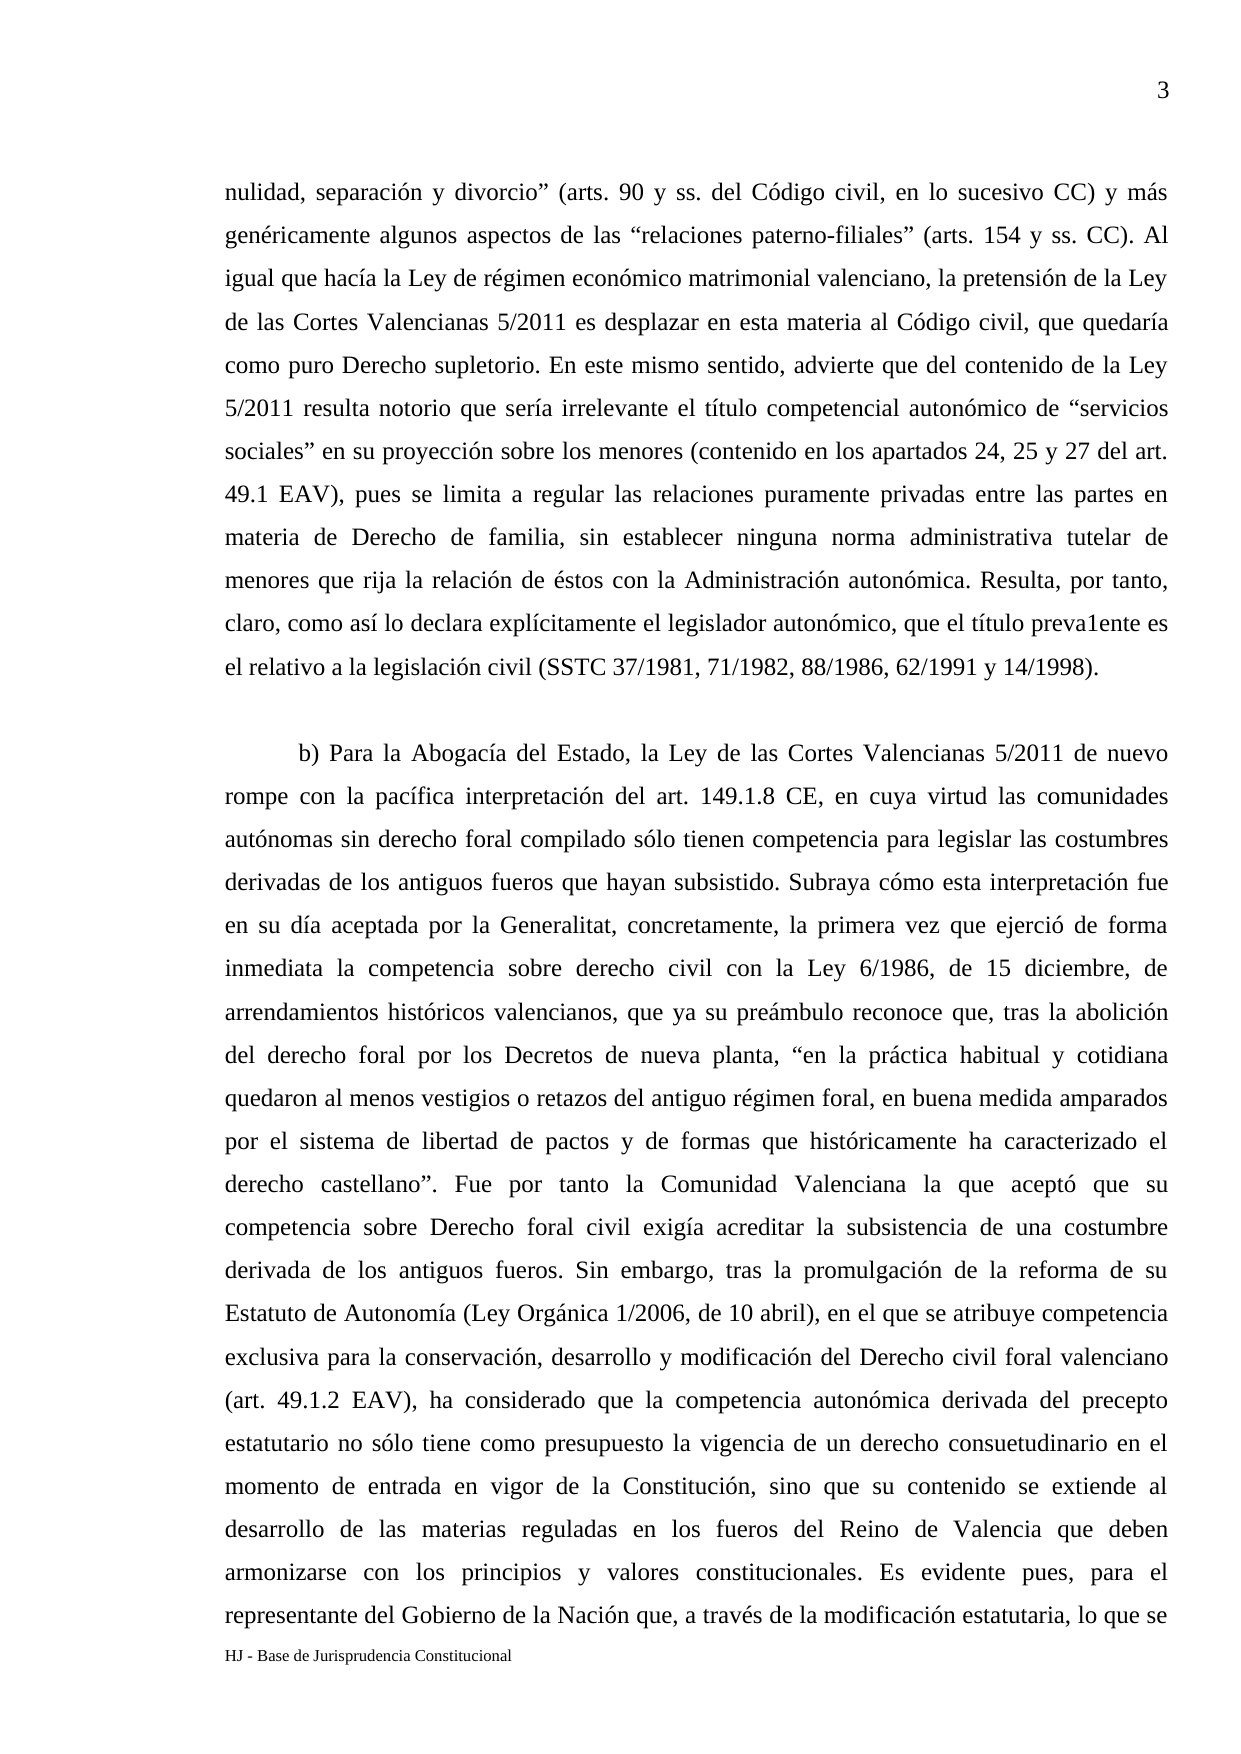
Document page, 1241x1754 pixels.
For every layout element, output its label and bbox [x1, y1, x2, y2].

text [224, 177, 1169, 680]
text [224, 738, 1169, 1629]
